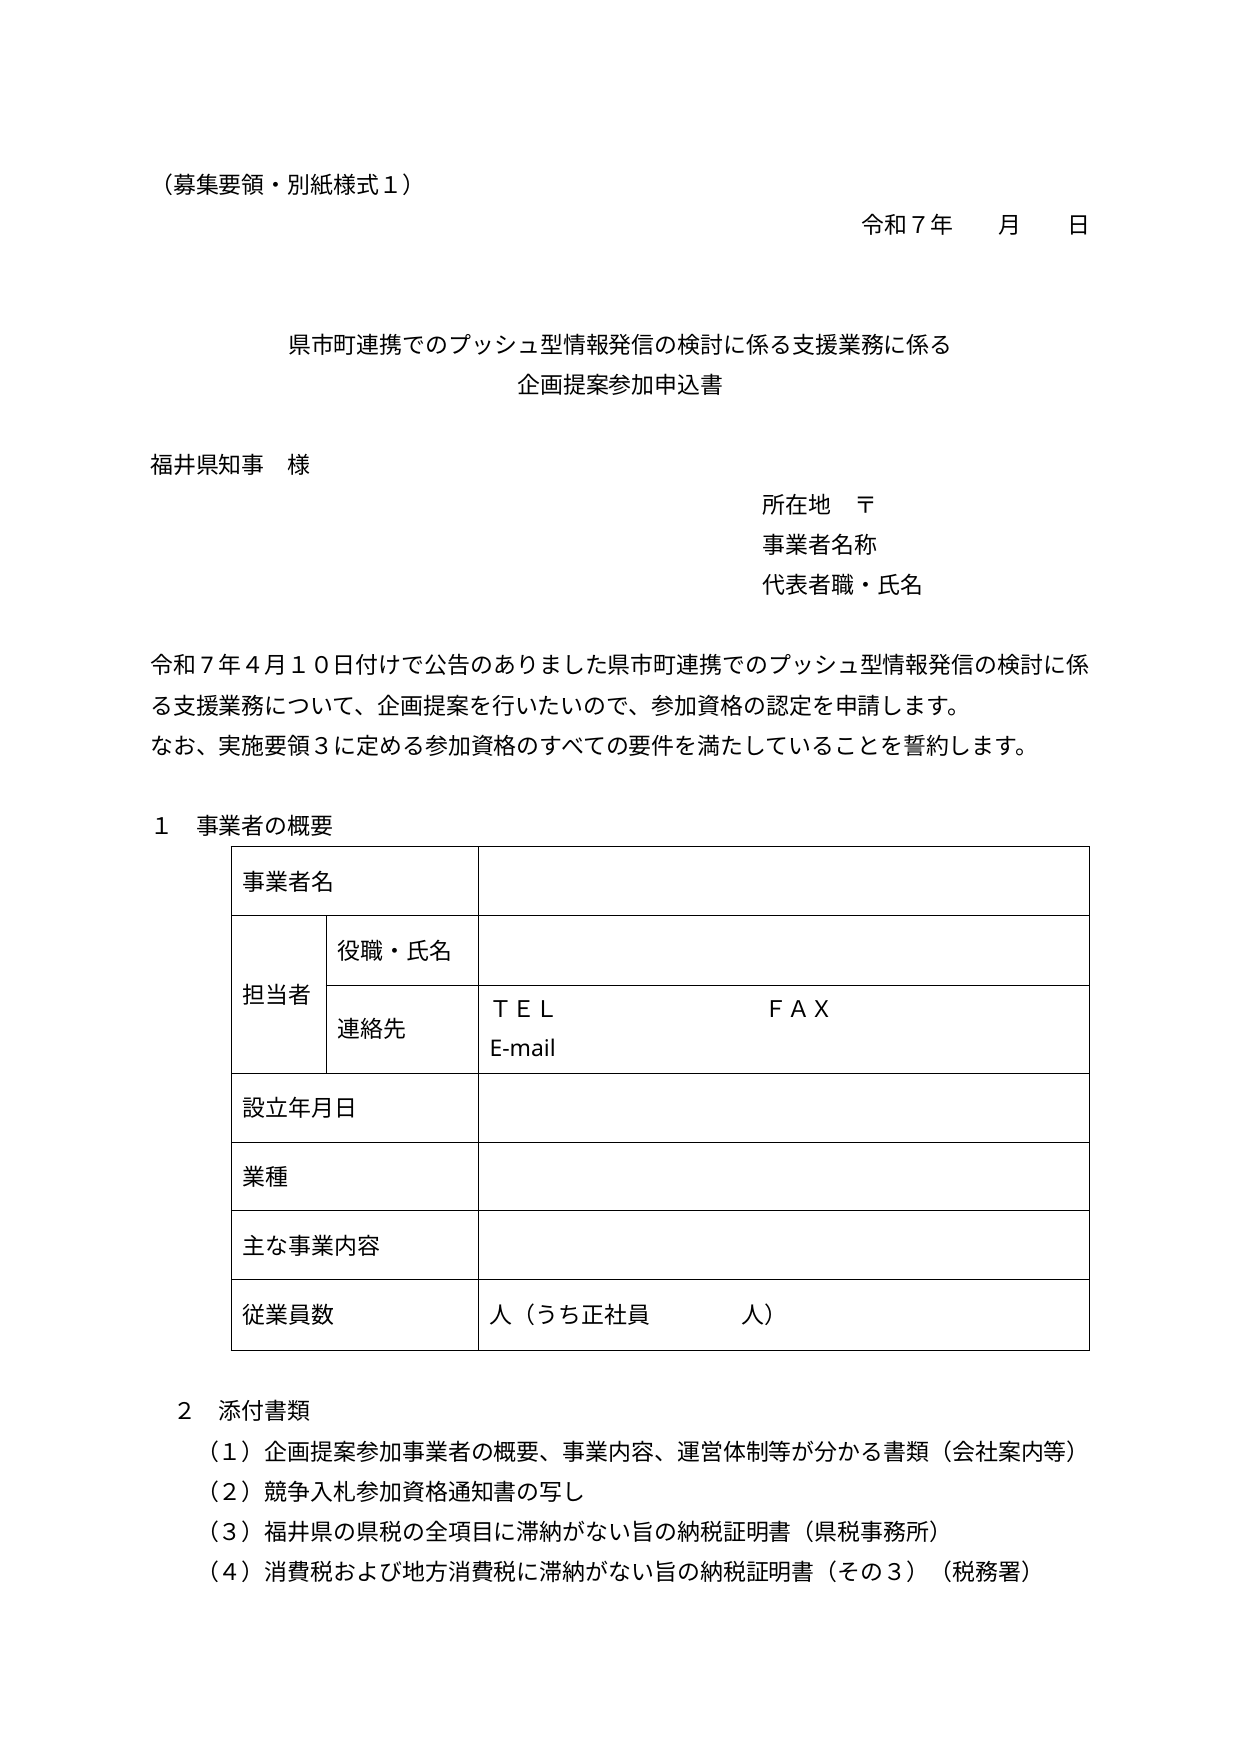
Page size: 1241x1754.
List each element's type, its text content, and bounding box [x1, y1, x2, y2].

text 企画提案参加申込書 [150, 365, 1090, 402]
text ２ 添付書類 [150, 1391, 1090, 1429]
text 令和7年４月１０日付けで公告のありました県市町連携でのプッシュ型情報発信の検討に係る支援業務について、企画提案を行いたいので、参加資格の認定を申請します。 [150, 645, 1090, 723]
text 事業者名称 [763, 525, 1090, 563]
table_cell 連絡先 [327, 986, 478, 1072]
text （４）消費税および地方消費税に滞納がない旨の納税証明書（その３）（税務署） [150, 1552, 1090, 1589]
table_cell 人（うち正社員 人） [479, 1280, 1089, 1350]
text 福井県知事 様 [150, 445, 1090, 482]
text （募集要領・別紙様式１） [150, 164, 1090, 202]
table_cell 主な事業内容 [232, 1211, 478, 1279]
table_cell [479, 1143, 1089, 1210]
text 県市町連携でのプッシュ型情報発信の検討に係る支援業務に係る [150, 325, 1090, 362]
table_cell 設立年月日 [232, 1074, 478, 1142]
table_cell [479, 1074, 1089, 1142]
text （１）企画提案参加事業者の概要、事業内容、運営体制等が分かる書類（会社案内等） [150, 1431, 1090, 1469]
text （３）福井県の県税の全項目に滞納がない旨の納税証明書（県税事務所） [150, 1511, 1090, 1549]
text １ 事業者の概要 [150, 806, 1090, 843]
table_cell ＴＥＬ ＦＡＸ E-mail [479, 986, 1089, 1072]
table_cell 役職・氏名 [327, 916, 478, 985]
text なお、実施要領３に定める参加資格のすべての要件を満たしていることを誓約します。 [150, 726, 1090, 763]
text 代表者職・氏名 [763, 565, 1090, 603]
table_header 事業者名 [232, 847, 478, 915]
table_cell [479, 1211, 1089, 1279]
table_cell 業種 [232, 1143, 478, 1210]
text 所在地 〒 [763, 485, 1090, 522]
table_header [479, 847, 1089, 915]
table_cell 担当者 [232, 916, 326, 1072]
table_cell 従業員数 [232, 1280, 478, 1350]
table_cell [479, 916, 1089, 985]
text 令和７年 月 日 [150, 204, 1090, 242]
text （２）競争入札参加資格通知書の写し [150, 1471, 1090, 1509]
